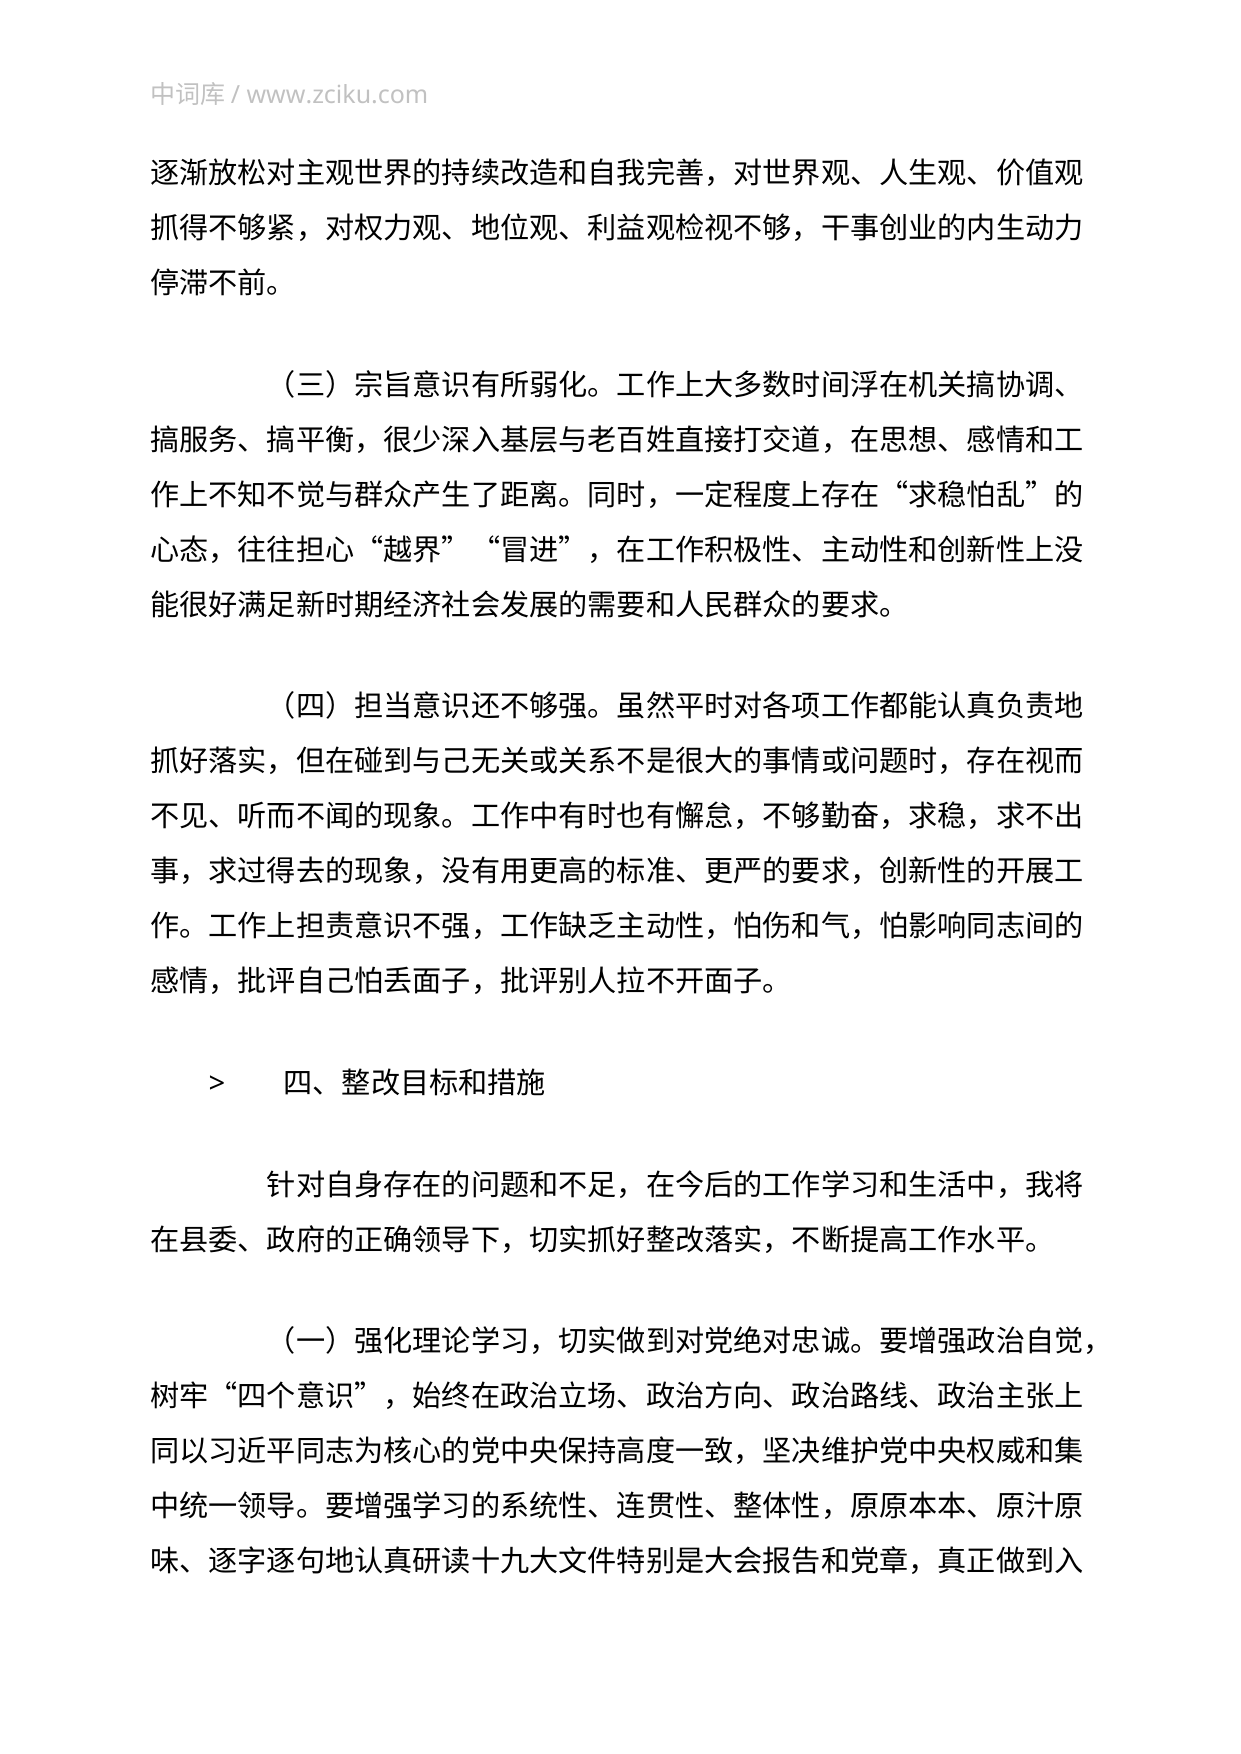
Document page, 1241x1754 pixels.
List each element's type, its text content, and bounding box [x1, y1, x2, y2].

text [150, 150, 1090, 302]
text （三）宗旨意识有所弱化。工作上大多数时间浮在机关搞协调、搞服务、搞平衡，很少深入基层与老百姓直接打交道，在思想、感情和工作上不知不觉与群众产生了距离。同时，一定程度上存在“求稳怕乱”的心态，往往担心“越界”“冒进”，在工作积极性、主动性和创新性上没能很好满足新时期经济社会发展的需要和人民群众的要求。 [150, 362, 1090, 623]
text （四）担当意识还不够强。虽然平时对各项工作都能认真负责地抓好落实，但在碰到与己无关或关系不是很大的事情或问题时，存在视而不见、听而不闻的现象。工作中有时也有懈怠，不够勤奋，求稳，求不出事，求过得去的现象，没有用更高的标准、更严的要求，创新性的开展工作。工作上担责意识不强，工作缺乏主动性，怕伤和气，怕影响同志间的感情，批评自己怕丢面子，批评别人拉不开面子。 [150, 683, 1090, 1000]
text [150, 1318, 1090, 1580]
text 针对自身存在的问题和不足，在今后的工作学习和生活中，我将在县委、政府的正确领导下，切实抓好整改落实，不断提高工作水平。 [150, 1161, 1090, 1258]
text > 四、整改目标和措施 [150, 1059, 1090, 1102]
